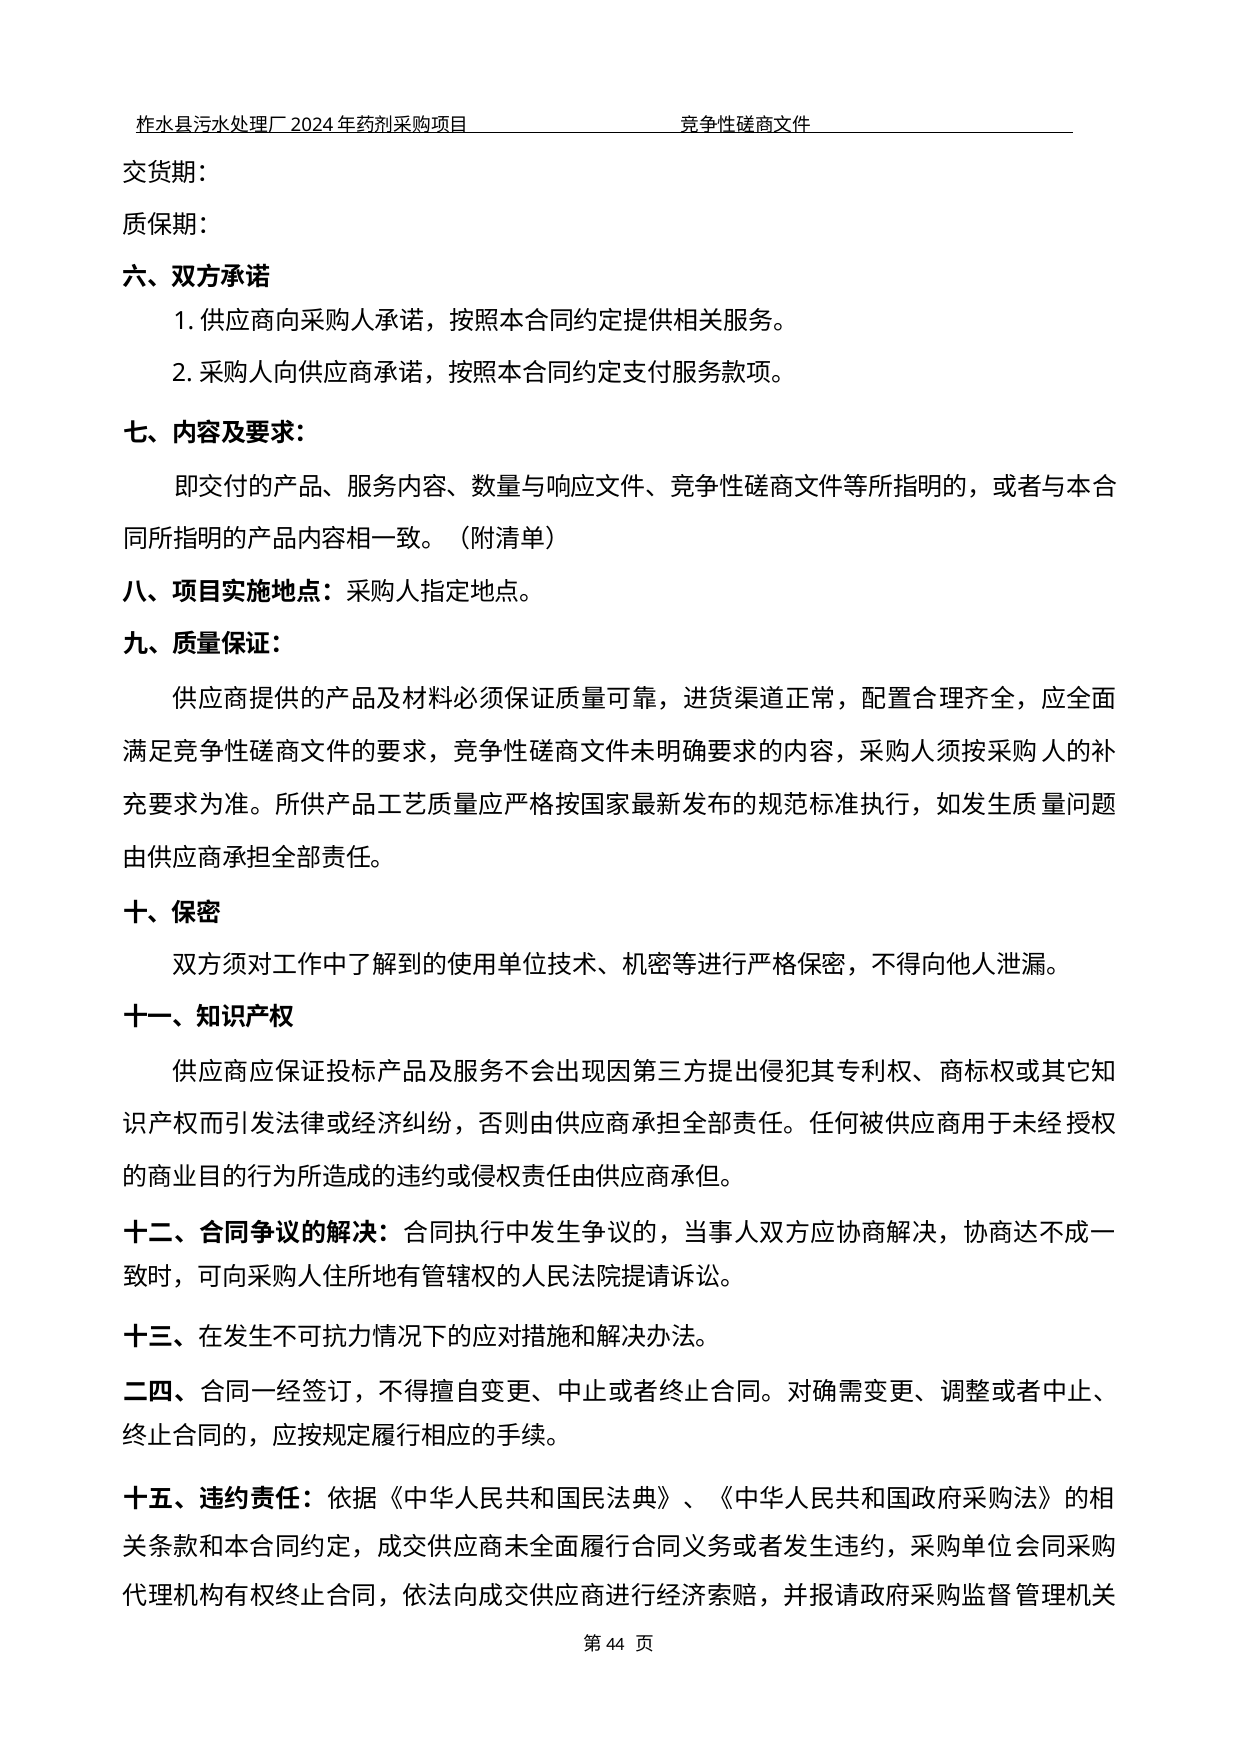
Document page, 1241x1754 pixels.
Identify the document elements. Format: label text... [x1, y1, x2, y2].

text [123, 1478, 1117, 1612]
text 双方须对工作中了解到的使用单位技术、机密等进行严格保密，不得向他人泄漏。 [172, 947, 1119, 980]
text 供应商应保证投标产品及服务不会出现因第三方提出侵犯其专利权、商标权或其它知 识产权而引发法律或经济纠纷，否则由供应商承担全部责任。任何被供应商用于未经授权 的商业目的行为所造成的违约或侵权责任由供应商承但。 [123, 1051, 1117, 1192]
text 八、项目实施地点：采购人指定地点。 [122, 574, 1119, 607]
text 九、质量保证： [123, 626, 1119, 659]
text 1. 供应商向采购人承诺，按照本合同约定提供相关服务。 [173, 302, 1119, 336]
text 十一、知识产权 [123, 999, 1119, 1032]
text 十三、在发生不可抗力情况下的应对措施和解决办法。 [123, 1319, 1119, 1352]
text 十二、合同争议的解决：合同执行中发生争议的，当事人双方应协商解决，协商达不成一 致时，可向采购人住所地有管辖权的人民法院提请诉讼。 [123, 1213, 1117, 1293]
text 供应商提供的产品及材料必须保证质量可靠，进货渠道正常，配置合理齐全，应全面 满足竞争性磋商文件的要求，竞争性磋商文件未明确要求的内容，采购人须按采购人的补 充要求为准。所供产品工艺质量应严格按国家最新发布的规范标准执行，如发生质量问题 由供应商承担全部责任。 [123, 678, 1117, 874]
text 十、保密 [123, 895, 1119, 928]
text 交货期： [122, 154, 1119, 188]
text 二四、合同一经签订，不得擅自变更、中止或者终止合同。对确需变更、调整或者中止、 终止合同的，应按规定履行相应的手续。 [123, 1371, 1119, 1451]
text 2. 采购人向供应商承诺，按照本合同约定支付服务款项。 [172, 354, 1119, 388]
text 即交付的产品、服务内容、数量与响应文件、竞争性磋商文件等所指明的，或者与本合同所指明的产品内容相一致。（附清单） [123, 466, 1117, 554]
text 质保期： [122, 207, 1119, 240]
text 六、双方承诺 [123, 259, 1119, 292]
text 七、内容及要求： [123, 414, 1119, 448]
